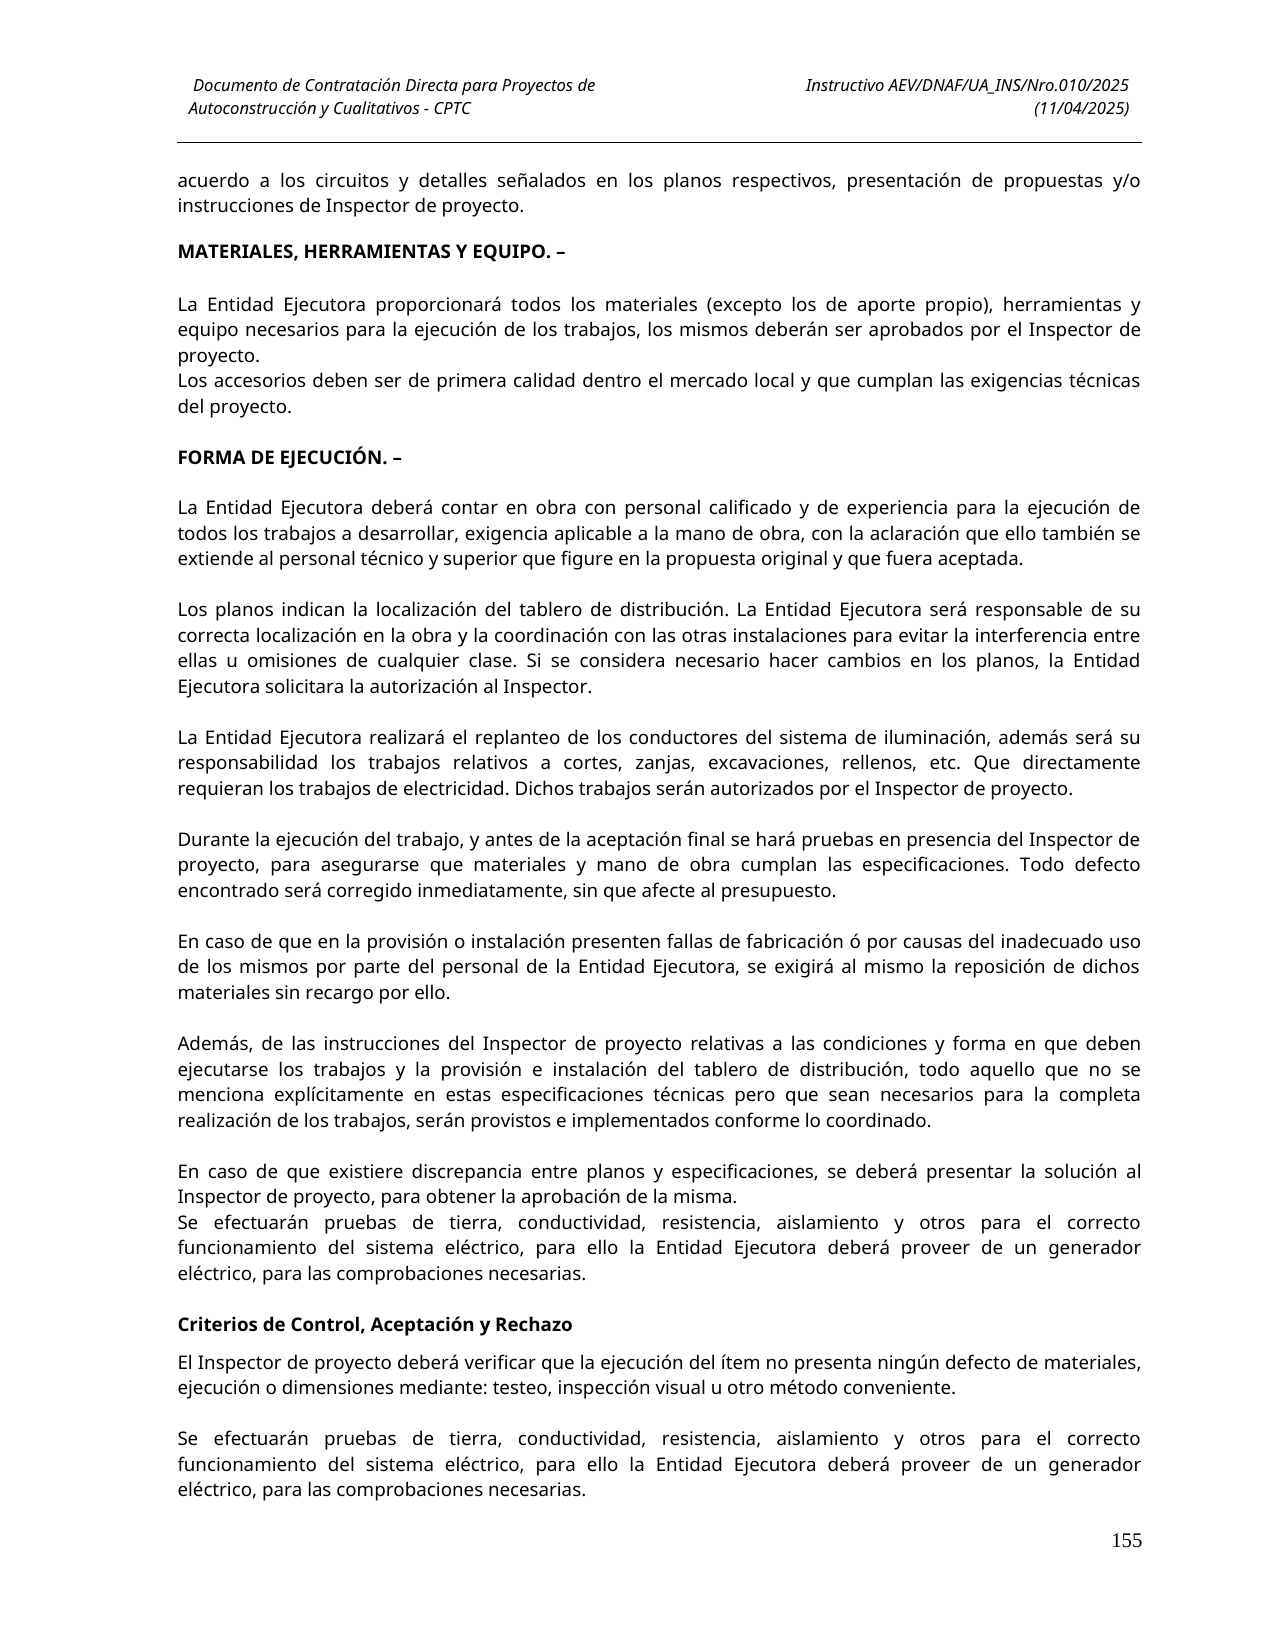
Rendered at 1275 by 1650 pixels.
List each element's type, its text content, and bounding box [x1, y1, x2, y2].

text La Entidad Ejecutora deberá contar en obra con personal calificado y de experiencia para la ejecución de todos los trabajos a desarrollar, exigencia aplicable a la mano de obra, con la aclaración que ello también se extiende al personal técnico y superior que figure en la propuesta original y que fuera aceptada. [177, 494, 1142, 571]
text Además, de las instrucciones del Inspector de proyecto relativas a las condiciones y forma en que deben ejecutarse los trabajos y la provisión e instalación del tablero de distribución, todo aquello que no se menciona explícitamente en estas especificaciones técnicas pero que sean necesarios para la completa realización de los trabajos, serán provistos e implementados conforme lo coordinado. [177, 1030, 1142, 1132]
text En caso de que en la provisión o instalación presenten fallas de fabricación ó por causas del inadecuado uso de los mismos por parte del personal de la Entidad Ejecutora, se exigirá al mismo la reposición de dichos materiales sin recargo por ello. [177, 928, 1142, 1005]
text Se efectuarán pruebas de tierra, conductividad, resistencia, aislamiento y otros para el correcto funcionamiento del sistema eléctrico, para ello la Entidad Ejecutora deberá proveer de un generador eléctrico, para las comprobaciones necesarias. [177, 1209, 1142, 1286]
text Los accesorios deben ser de primera calidad dentro el mercado local y que cumplan las exigencias técnicas del proyecto. [177, 367, 1142, 418]
list FORMA DE EJECUCIÓN. – [177, 444, 1142, 469]
text La Entidad Ejecutora proporcionará todos los materiales (excepto los de aporte propio), herramientas y equipo necesarios para la ejecución de los trabajos, los mismos deberán ser aprobados por el Inspector de proyecto. [177, 291, 1142, 367]
text La Entidad Ejecutora realizará el replanteo de los conductores del sistema de iluminación, además será su responsabilidad los trabajos relativos a cortes, zanjas, excavaciones, rellenos, etc. Que directamente requieran los trabajos de electricidad. Dichos trabajos serán autorizados por el Inspector de proyecto. [177, 724, 1142, 801]
text Los planos indican la localización del tablero de distribución. La Entidad Ejecutora será responsable de su correcta localización en la obra y la coordinación con las otras instalaciones para evitar la interferencia entre ellas u omisiones de cualquier clase. Si se considera necesario hacer cambios en los planos, la Entidad Ejecutora solicitara la autorización al Inspector. [177, 597, 1142, 699]
text Se efectuarán pruebas de tierra, conductividad, resistencia, aislamiento y otros para el correcto funcionamiento del sistema eléctrico, para ello la Entidad Ejecutora deberá proveer de un generador eléctrico, para las comprobaciones necesarias. [177, 1426, 1142, 1502]
text El Inspector de proyecto deberá verificar que la ejecución del ítem no presenta ningún defecto de materiales, ejecución o dimensiones mediante: testeo, inspección visual u otro método conveniente. [177, 1349, 1142, 1400]
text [177, 167, 1142, 218]
text Criterios de Control, Aceptación y Rechazo [177, 1311, 1142, 1337]
list MATERIALES, HERRAMIENTAS Y EQUIPO. – [177, 239, 1142, 264]
text Durante la ejecución del trabajo, y antes de la aceptación final se hará pruebas en presencia del Inspector de proyecto, para asegurarse que materiales y mano de obra cumplan las especificaciones. Todo defecto encontrado será corregido inmediatamente, sin que afecte al presupuesto. [177, 826, 1142, 903]
text En caso de que existiere discrepancia entre planos y especificaciones, se deberá presentar la solución al Inspector de proyecto, para obtener la aprobación de la misma. [177, 1158, 1142, 1209]
